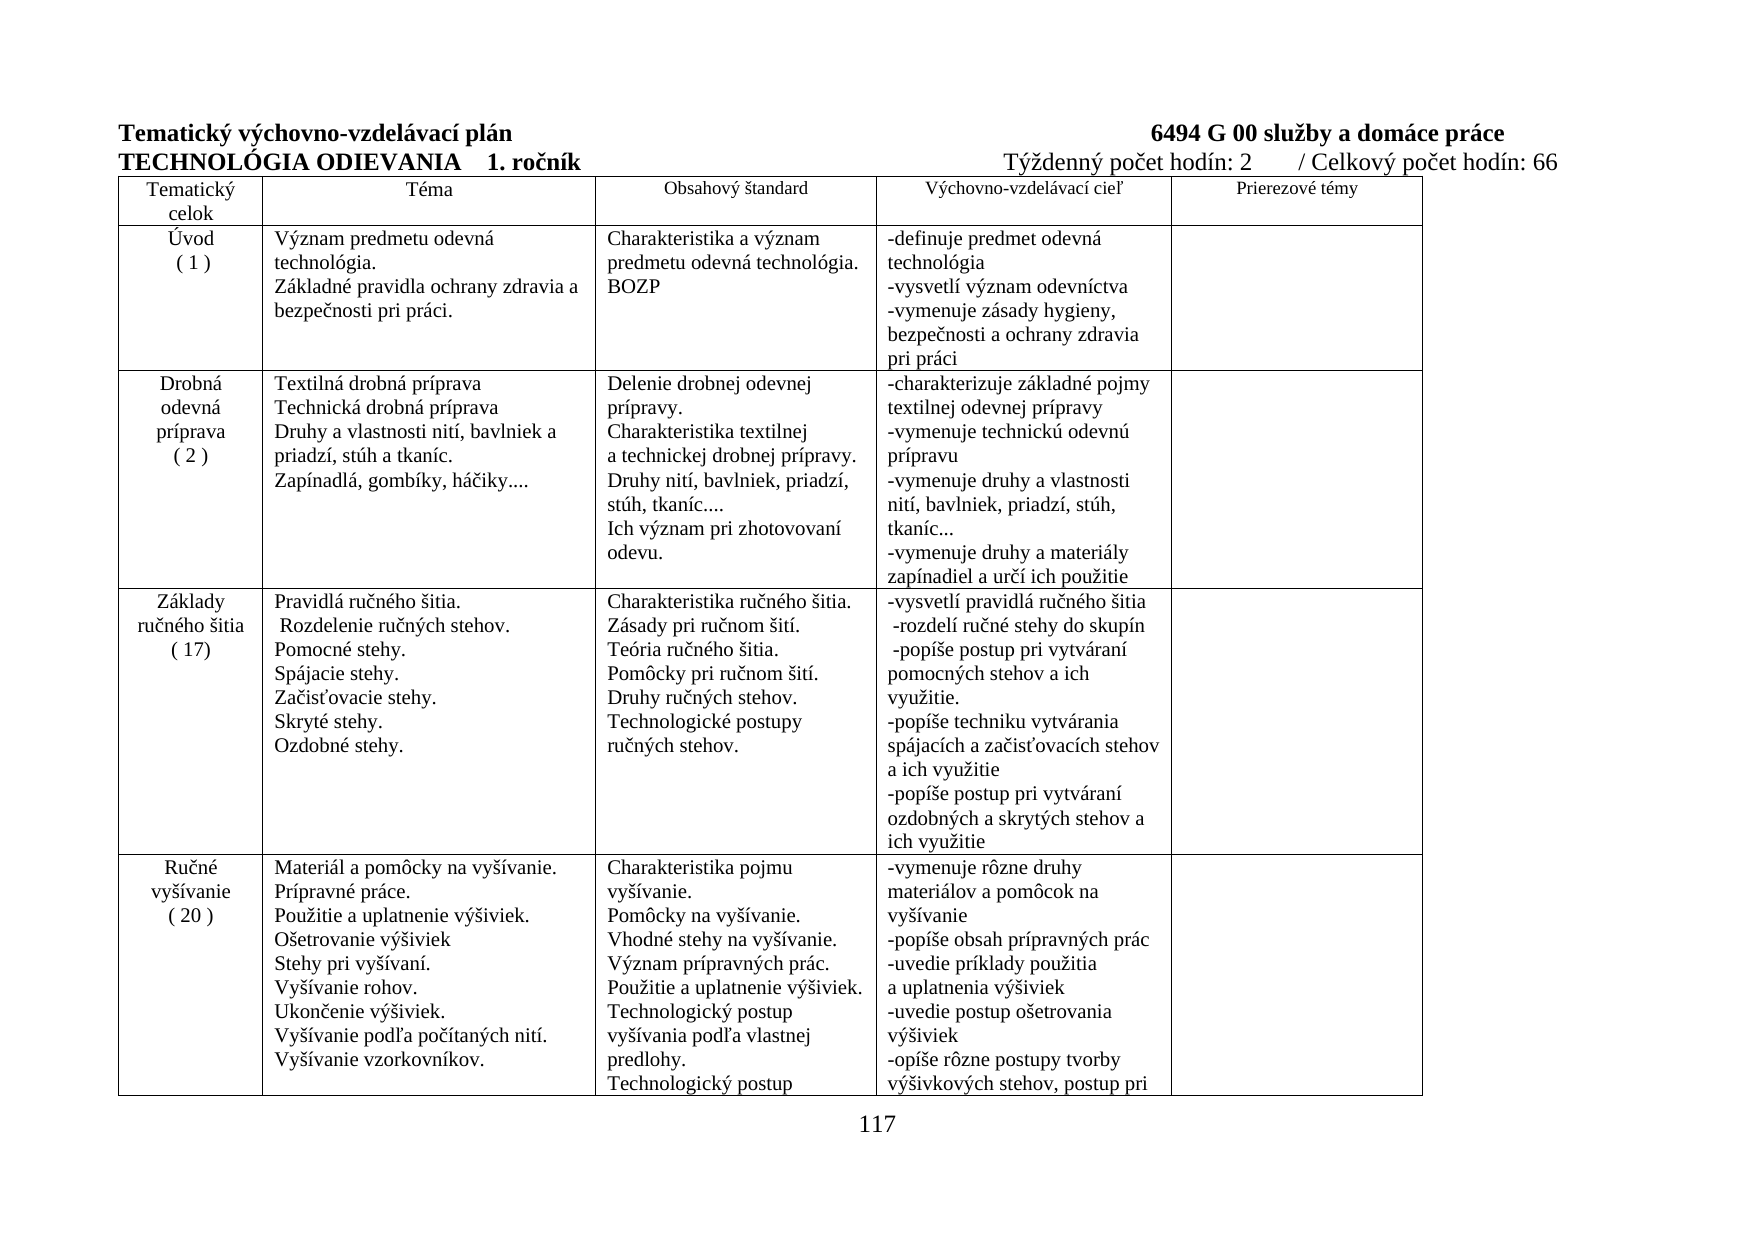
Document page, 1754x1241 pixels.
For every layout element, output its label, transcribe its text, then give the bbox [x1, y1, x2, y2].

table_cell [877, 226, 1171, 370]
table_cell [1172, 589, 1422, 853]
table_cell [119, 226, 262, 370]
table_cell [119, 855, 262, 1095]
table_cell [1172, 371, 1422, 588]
text Tematický výchovno-vzdelávací plán 6494 G 00 služby a domáce práce [118, 118, 1636, 147]
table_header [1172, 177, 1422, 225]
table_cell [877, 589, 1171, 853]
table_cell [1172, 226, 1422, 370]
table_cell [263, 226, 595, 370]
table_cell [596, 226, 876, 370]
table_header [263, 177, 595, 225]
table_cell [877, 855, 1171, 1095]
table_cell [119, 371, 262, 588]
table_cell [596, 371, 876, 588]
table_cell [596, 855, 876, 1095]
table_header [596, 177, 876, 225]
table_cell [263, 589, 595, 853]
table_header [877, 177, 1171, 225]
text TECHNOLÓGIA ODIEVANIA 1. ročník Týždenný počet hodín: 2 / Celkový počet hodín: 66 [118, 147, 1636, 176]
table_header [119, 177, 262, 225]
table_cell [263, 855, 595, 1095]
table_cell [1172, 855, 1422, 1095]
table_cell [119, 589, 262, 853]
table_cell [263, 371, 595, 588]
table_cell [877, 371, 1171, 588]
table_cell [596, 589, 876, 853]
